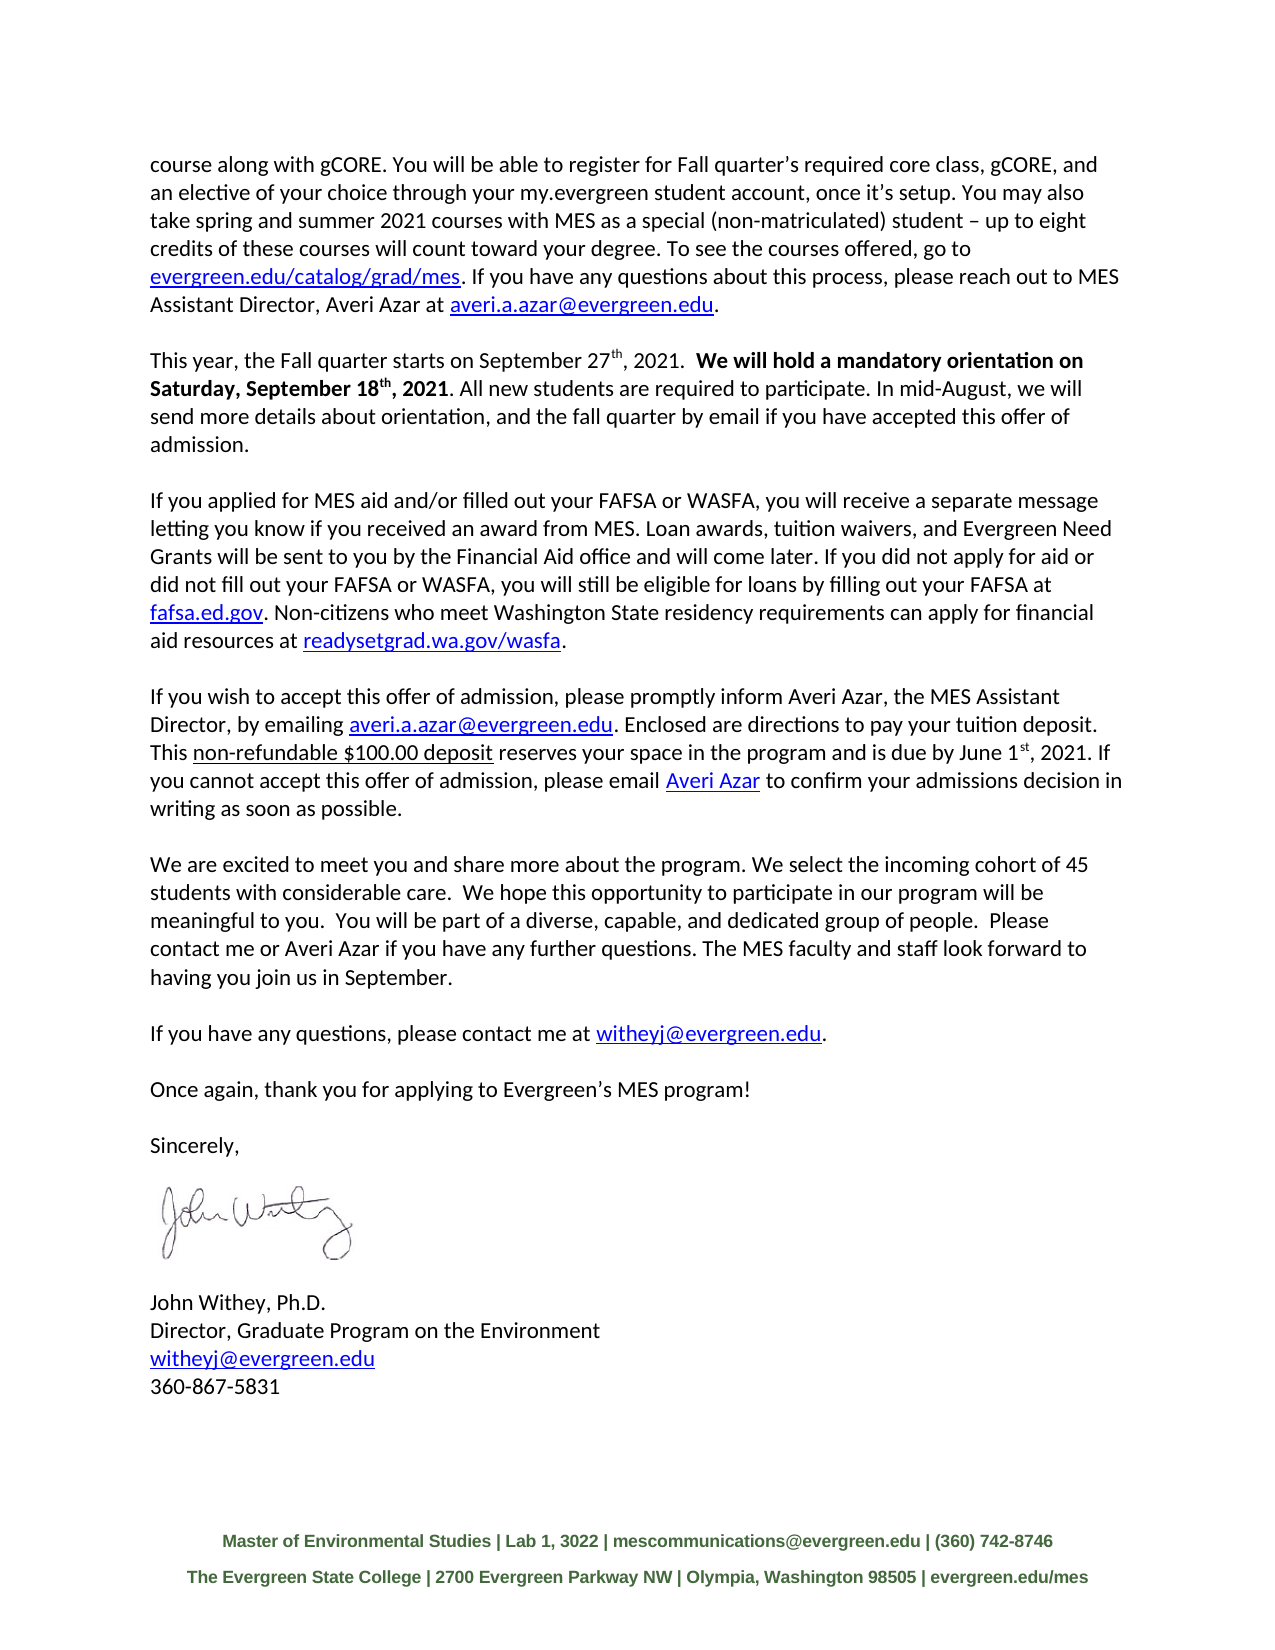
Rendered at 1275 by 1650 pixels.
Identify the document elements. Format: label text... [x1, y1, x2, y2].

text witheyj@evergreen.edu [150, 1344, 1125, 1372]
text If you have any questions, please contact me at witheyj@evergreen.edu. [150, 1019, 1125, 1047]
text Sincerely, [150, 1131, 1125, 1159]
text We are excited to meet you and share more about the program. We select the incoming cohort of 45 students with considerable care. We hope this opportunity to participate in our program will be meaningful to you. You will be part of a diverse, capable, and dedicated group of people. Please contact me or Averi Azar if you have any further questions. The MES faculty and staff look forward to having you join us in September. [150, 851, 1125, 991]
text John Withey, Ph.D. [150, 1288, 1125, 1316]
text Director, Graduate Program on the Environment [150, 1316, 1125, 1344]
text 360-867-5831 [150, 1372, 1125, 1400]
text This year, the Fall quarter starts on September 27th, 2021. We will hold a mandatory orientation on Saturday, September 18th, 2021. All new students are required to participate. In mid-August, we will send more details about orientation, and the fall quarter by email if you have accepted this offer of admission. [150, 346, 1125, 458]
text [150, 150, 1125, 318]
text If you wish to accept this offer of admission, please promptly inform Averi Azar, the MES Assistant Director, by emailing averi.a.azar@evergreen.edu. Enclosed are directions to pay your tuition deposit. This non-refundable $100.00 deposit reserves your space in the program and is due by June 1st, 2021. If you cannot accept this offer of admission, please email Averi Azar to confirm your admissions decision in writing as soon as possible. [150, 682, 1125, 822]
text Once again, thank you for applying to Evergreen’s MES program! [150, 1075, 1125, 1103]
picture [150, 1186, 357, 1260]
text If you applied for MES aid and/or filled out your FAFSA or WASFA, you will receive a separate message letting you know if you received an award from MES. Loan awards, tuition waivers, and Evergreen Need Grants will be sent to you by the Financial Aid office and will come later. If you did not apply for aid or did not fill out your FAFSA or WASFA, you will still be eligible for loans by filling out your FAFSA at fafsa.ed.gov. Non-citizens who meet Washington State residency requirements can apply for financial aid resources at readysetgrad.wa.gov/wasfa. [150, 486, 1125, 654]
